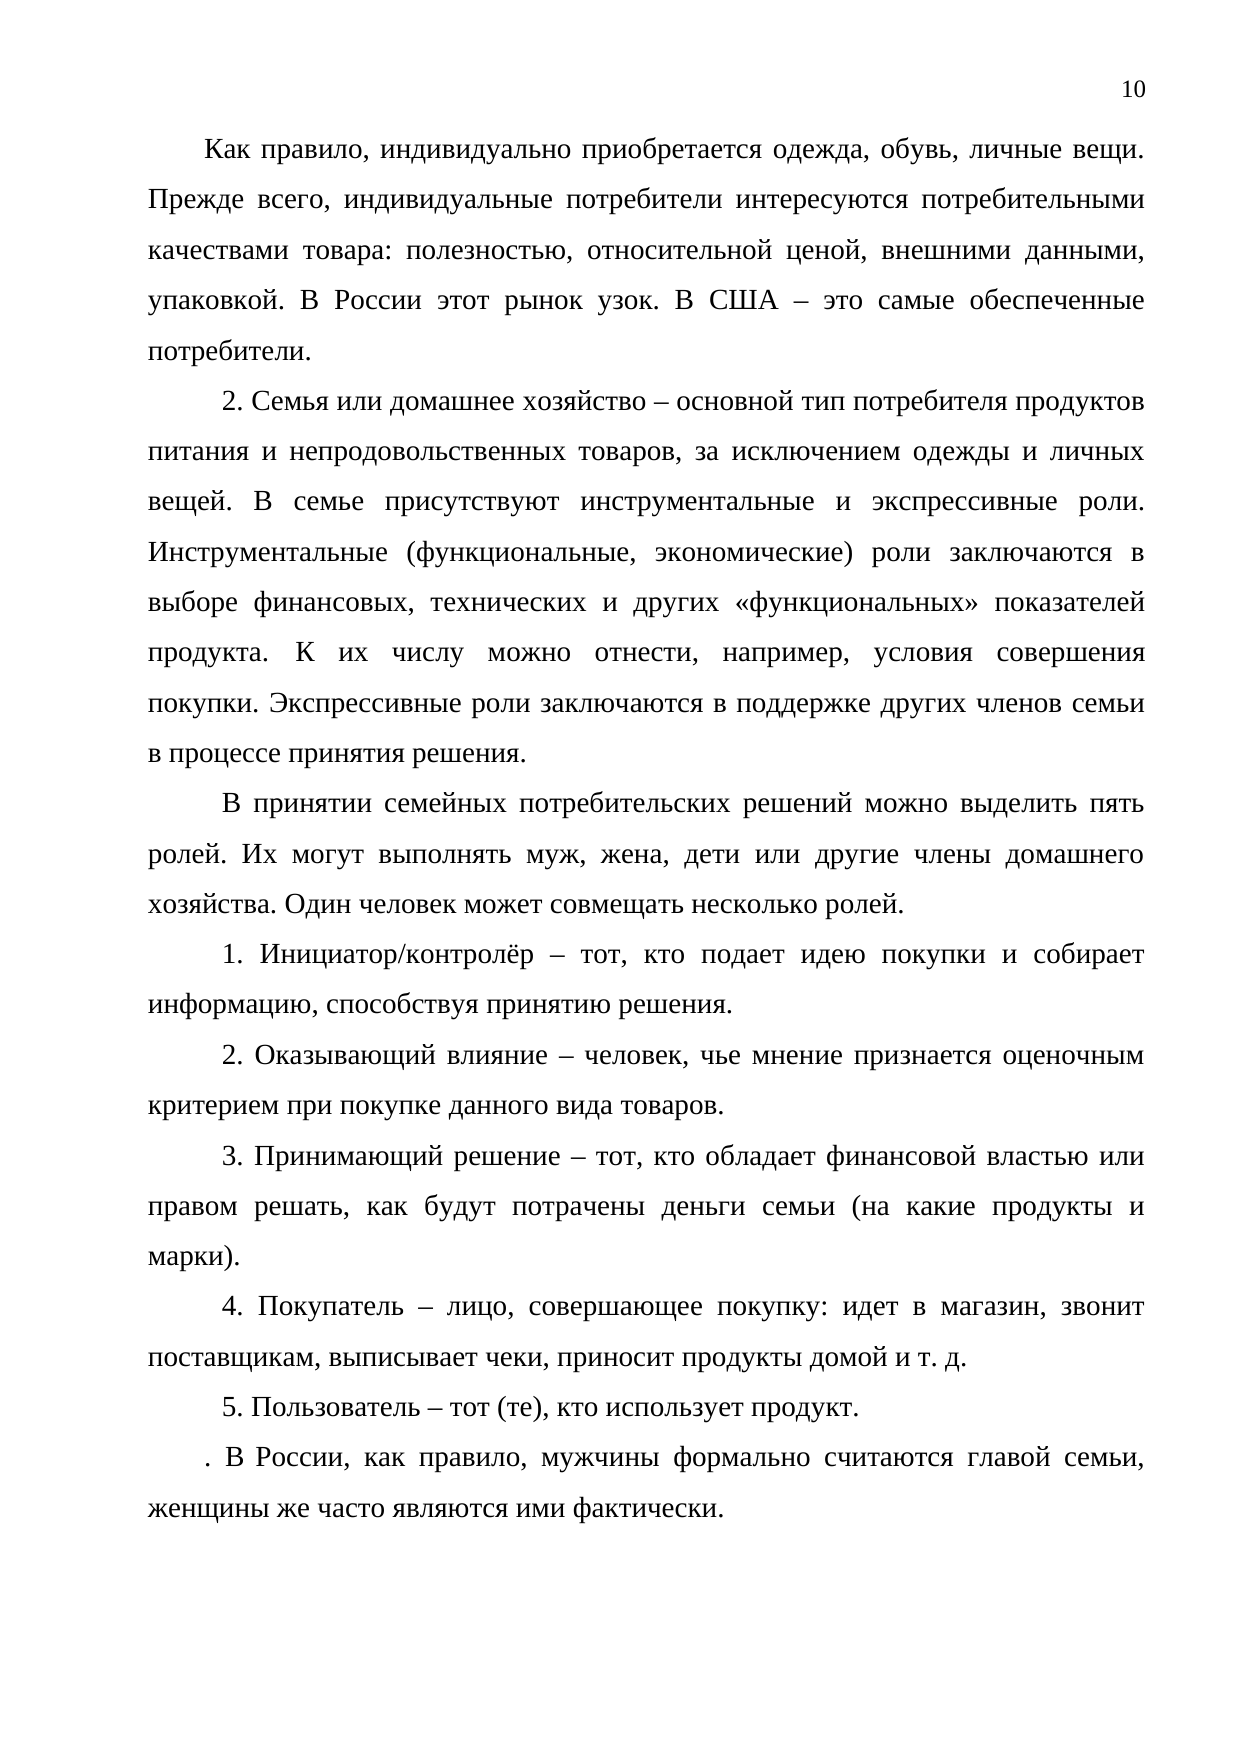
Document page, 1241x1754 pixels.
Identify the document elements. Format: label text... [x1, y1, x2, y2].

text 3. Принимающий решение – тот, кто обладает финансовой властью или правом решать, как будут потрачены деньги семьи (на какие продукты и марки). [148, 1138, 1146, 1272]
text Как правило, индивидуально приобретается одежда, обувь, личные вещи. Прежде всего, индивидуальные потребители интересуются потребительными качествами товара: полезностью, относительной ценой, внешними данными, упаковкой. В России этот рынок узок. В США – это самые обеспеченные потребители. [148, 131, 1146, 366]
text В принятии семейных потребительских решений можно выделить пять ролей. Их могут выполнять муж, жена, дети или другие члены домашнего хозяйства. Один человек может совмещать несколько ролей. [148, 785, 1146, 919]
text . В России, как правило, мужчины формально считаются главой семьи, женщины же часто являются ими фактически. [148, 1439, 1146, 1523]
text 2. Оказывающий влияние – человек, чье мнение признается оценочным критерием при покупке данного вида товаров. [148, 1037, 1146, 1121]
text 2. Семья или домашнее хозяйство – основной тип потребителя продуктов питания и непродовольственных товаров, за исключением одежды и личных вещей. В семье присутствуют инструментальные и экспрессивные роли. Инструментальные (функциональные, экономические) роли заключаются в выборе финансовых, технических и других «функциональных» показателей продукта. К их числу можно отнести, например, условия совершения покупки. Экспрессивные роли заключаются в поддержке других членов семьи в процессе принятия решения. [148, 383, 1146, 769]
text 1. Инициатор/контролёр – тот, кто подает идею покупки и собирает информацию, способствуя принятию решения. [148, 936, 1146, 1020]
text 4. Покупатель – лицо, совершающее покупку: идет в магазин, звонит поставщикам, выписывает чеки, приносит продукты домой и т. д. [148, 1288, 1146, 1372]
text 5. Пользователь – тот (те), кто использует продукт. [148, 1389, 1146, 1423]
